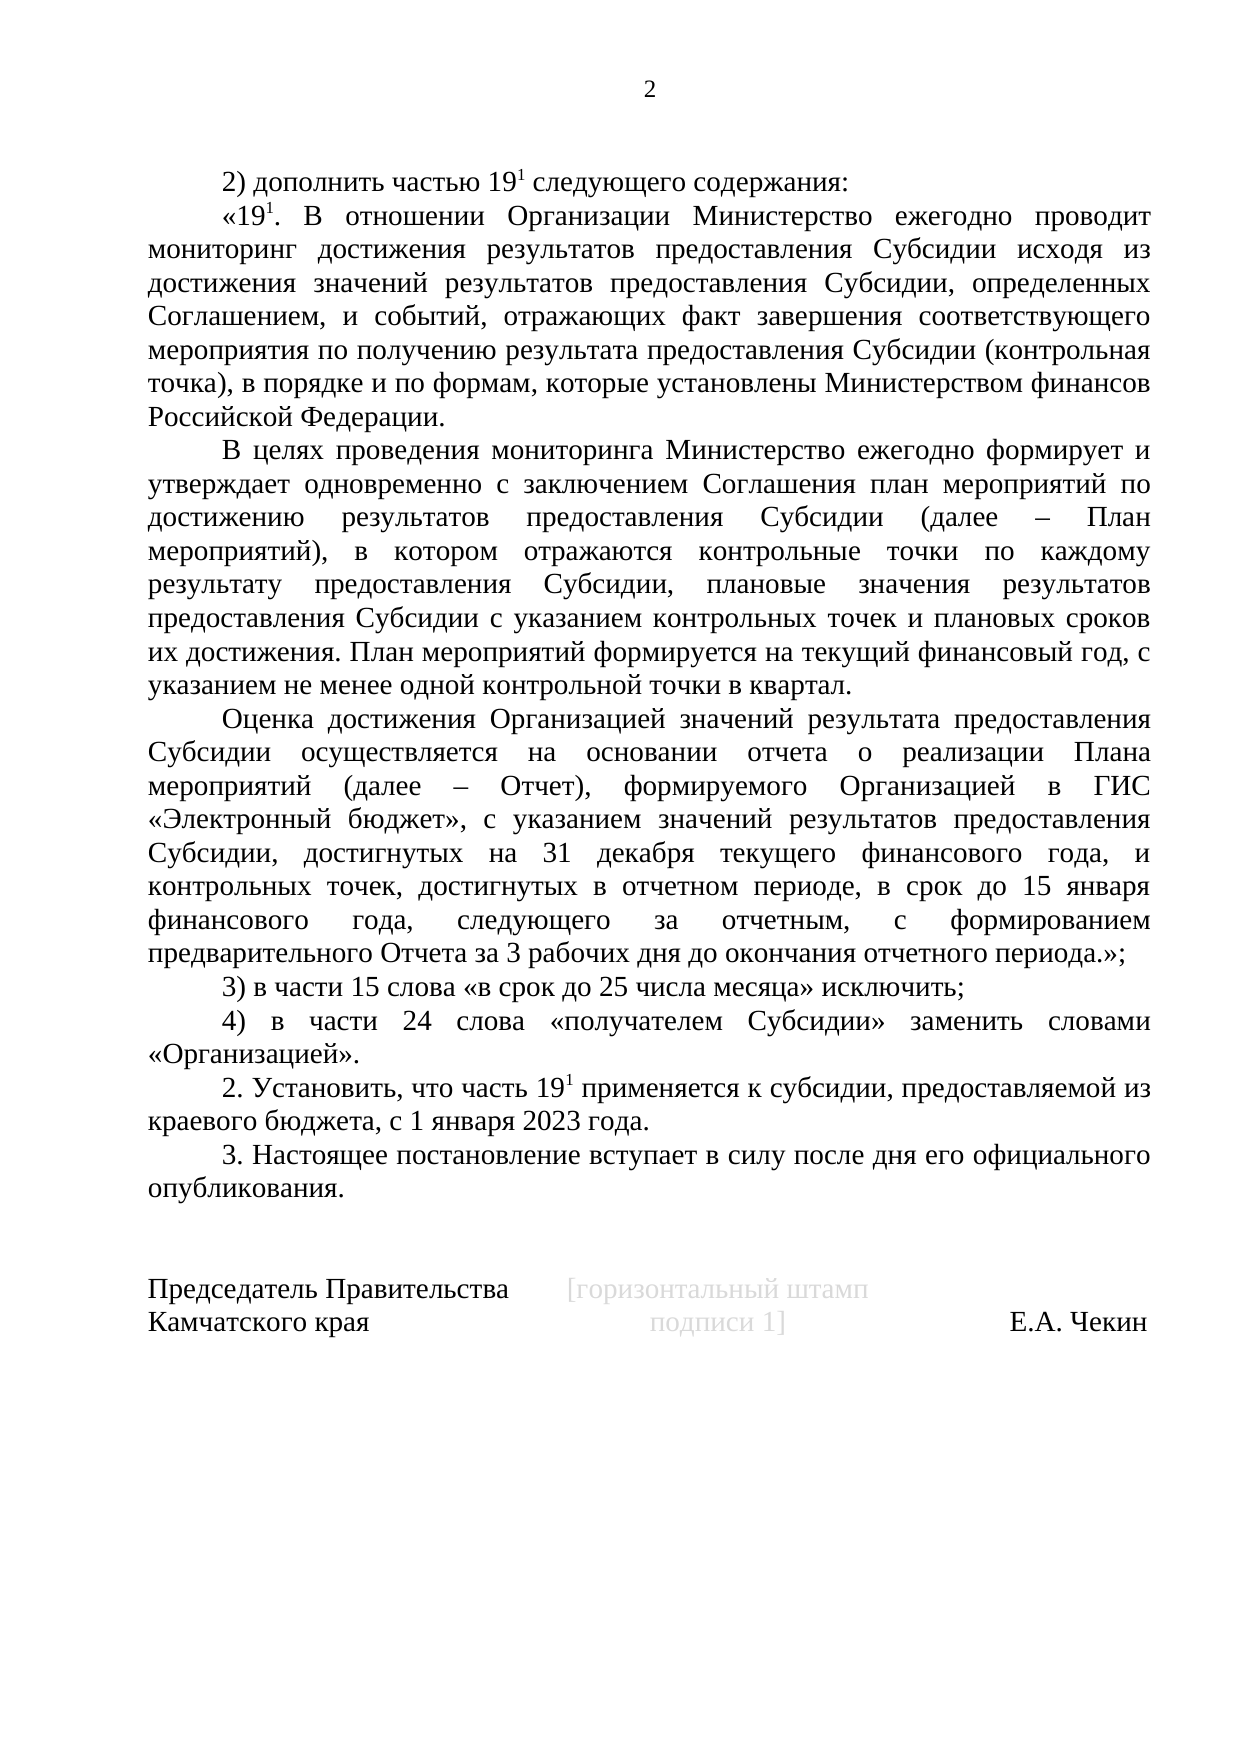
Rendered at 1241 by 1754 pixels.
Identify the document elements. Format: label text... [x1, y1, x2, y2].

text «191. В отношении Организации Министерство ежегодно проводит мониторинг достижения результатов предоставления Субсидии исходя из достижения значений результатов предоставления Субсидии, определенных Соглашением, и событий, отражающих факт завершения соответствующего мероприятия по получению результата предоставления Субсидии (контрольная точка), в порядке и по формам, которые установлены Министерством финансов Российской Федерации. [148, 198, 1152, 432]
table_header [горизонтальный штамп подписи 1] [534, 1271, 889, 1487]
text Оценка достижения Организацией значений результата предоставления Субсидии осуществляется на основании отчета о реализации Плана мероприятий (далее – Отчет), формируемого Организацией в ГИС «Электронный бюджет», с указанием значений результатов предоставления Субсидии, достигнутых на 31 декабря текущего финансового года, и контрольных точек, достигнутых в отчетном периоде, в срок до 15 января финансового года, следующего за отчетным, с формированием предварительного Отчета за 3 рабочих дня до окончания отчетного периода.»; [148, 701, 1152, 969]
text 4) в части 24 слова «получателем Субсидии» заменить словами «Организацией». [148, 1003, 1152, 1070]
text 3) в части 15 слова «в срок до 25 числа месяца» исключить; [148, 969, 1152, 1003]
text 2. Установить, что часть 191 применяется к субсидии, предоставляемой из краевого бюджета, с 1 января 2023 года. [148, 1070, 1152, 1137]
text В целях проведения мониторинга Министерство ежегодно формирует и утверждает одновременно с заключением Соглашения план мероприятий по достижению результатов предоставления Субсидии (далее – План мероприятий), в котором отражаются контрольные точки по каждому результату предоставления Субсидии, плановые значения результатов предоставления Субсидии с указанием контрольных точек и плановых сроков их достижения. План мероприятий формируется на текущий финансовый год, с указанием не менее одной контрольной точки в квартал. [148, 432, 1152, 701]
table_header Председатель Правительства Камчатского края [148, 1271, 534, 1487]
table_header Е.А. Чекин [889, 1271, 1152, 1487]
text 2) дополнить частью 191 следующего содержания: [148, 164, 1152, 198]
text 3. Настоящее постановление вступает в силу после дня его официального опубликования. [148, 1137, 1152, 1204]
